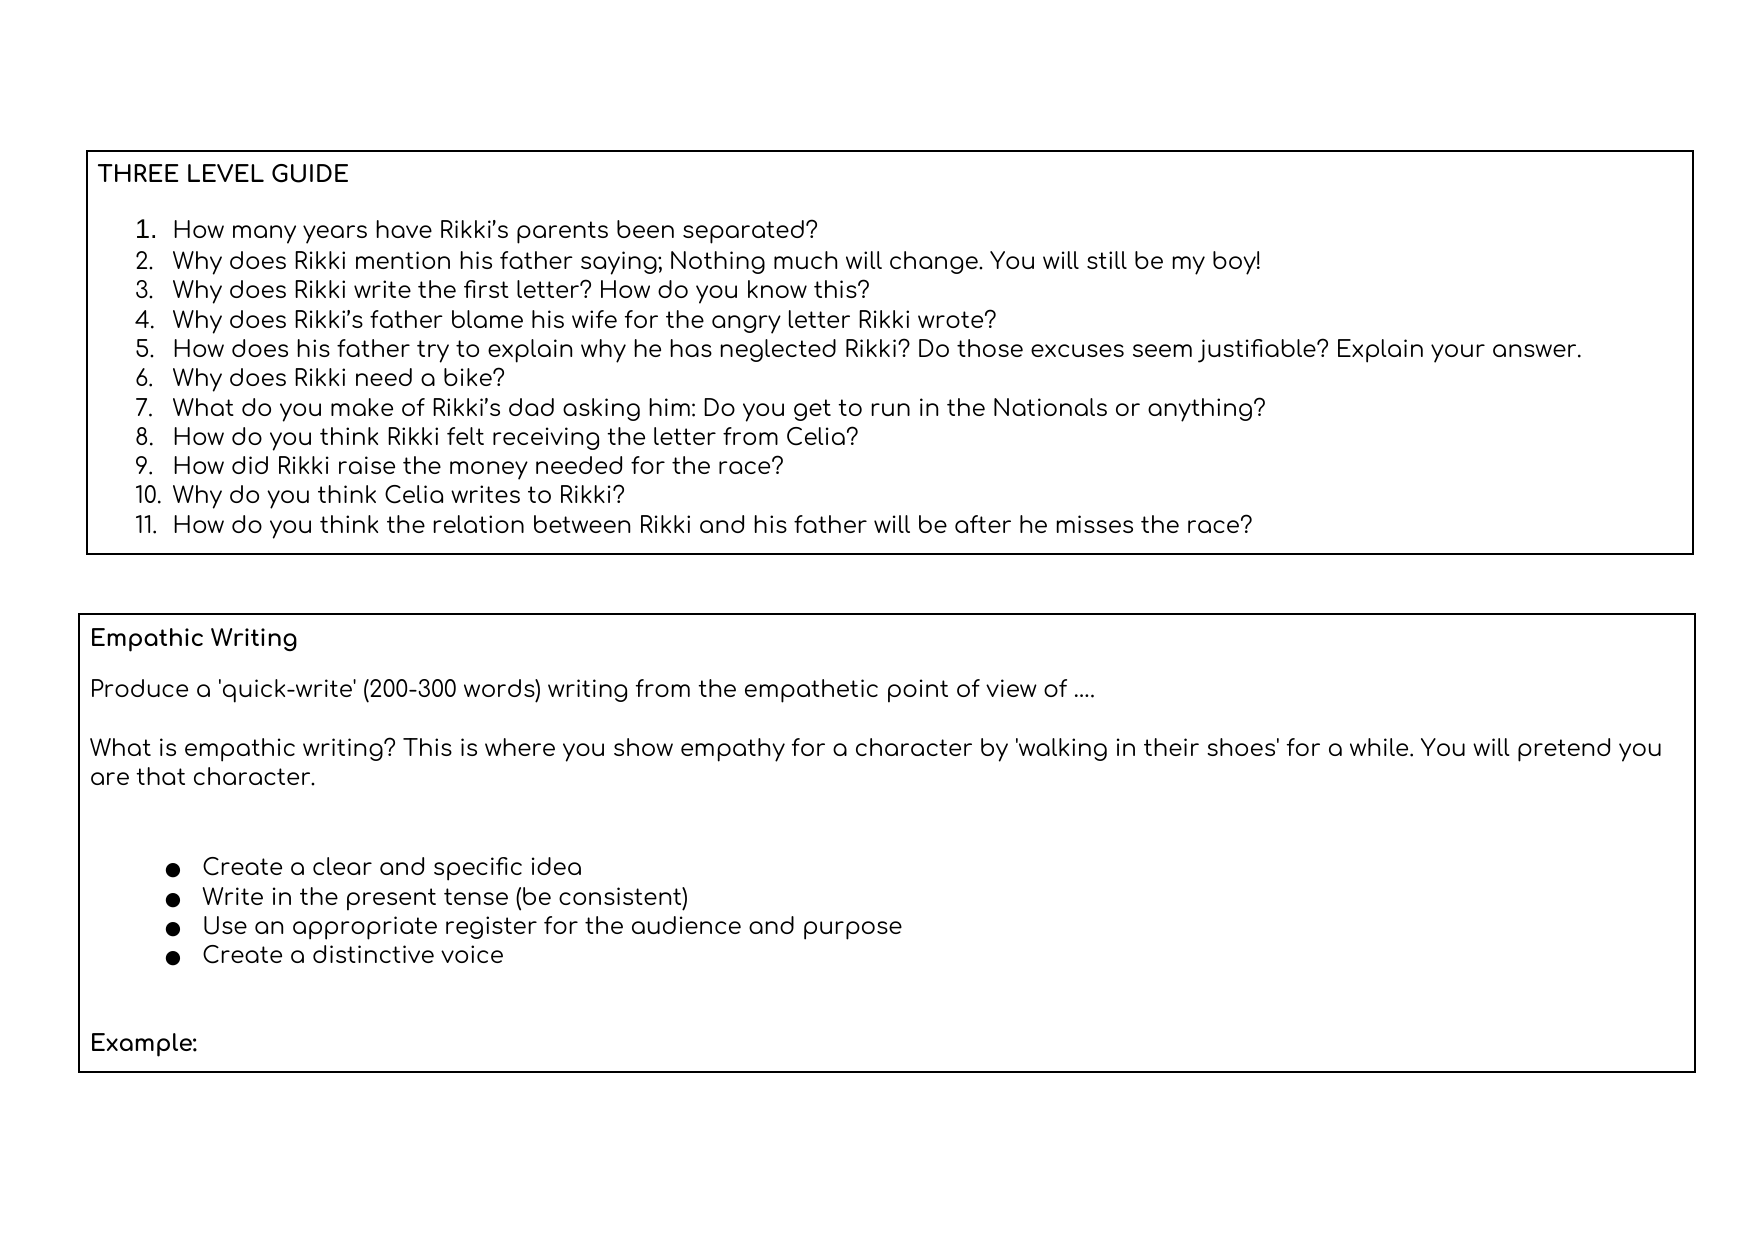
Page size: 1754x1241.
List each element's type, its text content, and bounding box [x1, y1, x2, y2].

table_header THREE LEVEL GUIDE How many years have Rikki’s parents been separated? Why does Rikki mention his father saying; Nothing much will change. You will still be my boy! Why does Rikki write the first letter? How do you know this? Why does Rikki’s father blame his wife for the angry letter Rikki wrote? How does his father try to explain why he has neglected Rikki? Do those excuses seem justifiable? Explain your answer. Why does Rikki need a bike? What do you make of Rikki’s dad asking him: Do you get to run in the Nationals or anything? How do you think Rikki felt receiving the letter from Celia? How did Rikki raise the money needed for the race? Why do you think Celia writes to Rikki? How do you think the relation between Rikki and his father will be after he misses the race? [88, 152, 1692, 553]
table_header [80, 615, 1694, 1071]
